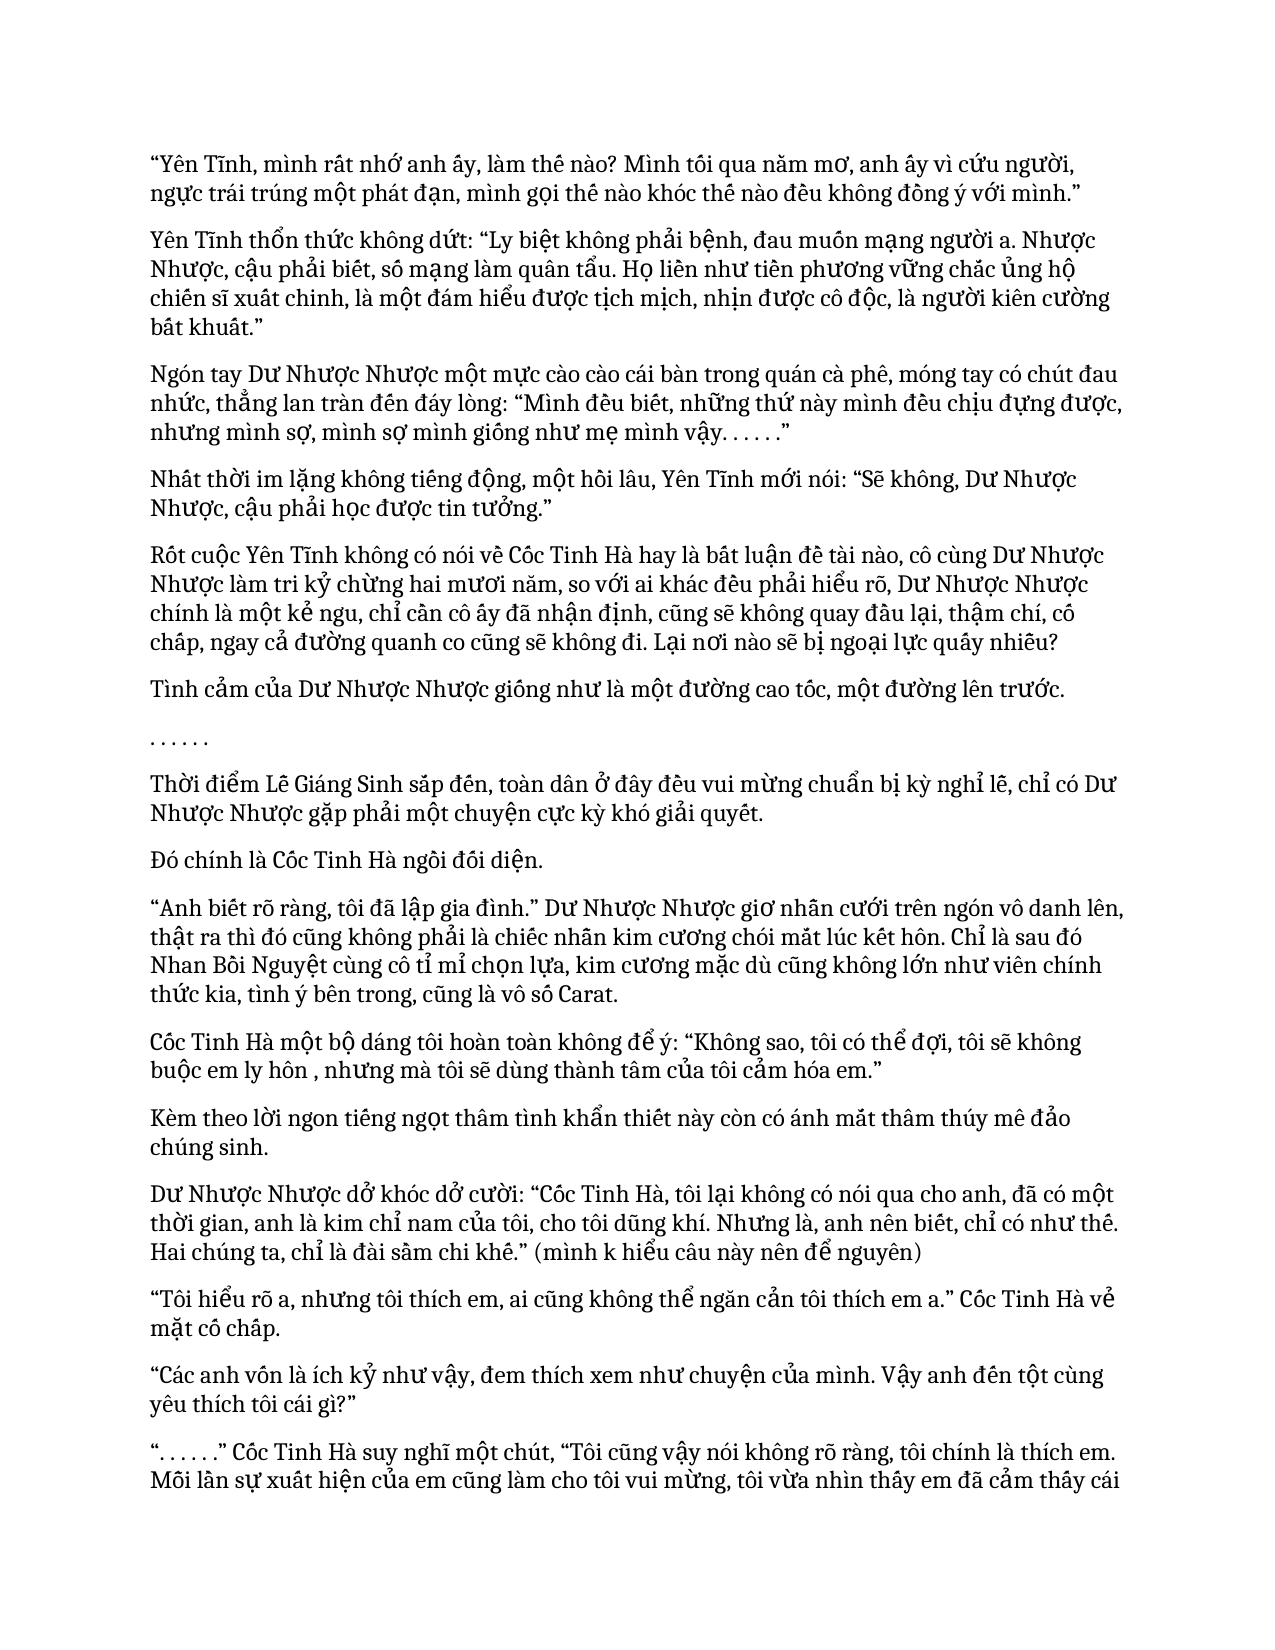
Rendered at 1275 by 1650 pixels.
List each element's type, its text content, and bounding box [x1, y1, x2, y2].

text “Yên Tĩnh, mình rất nhớ anh ấy, làm thế nào? Mình tối qua nằm mơ, anh ấy vì cứu người, ngực trái trúng một phát đạn, mình gọi thế nào khóc thế nào đều không đồng ý với mình.” [150, 150, 1125, 207]
text Cốc Tinh Hà một bộ dáng tôi hoàn toàn không để ý: “Không sao, tôi có thể đợi, tôi sẽ không buộc em ly hôn , nhưng mà tôi sẽ dùng thành tâm của tôi cảm hóa em.” [150, 1027, 1125, 1085]
text “Anh biết rõ ràng, tôi đã lập gia đình.” Dư Nhược Nhược giơ nhẫn cưới trên ngón vô danh lên, thật ra thì đó cũng không phải là chiếc nhẫn kim cương chói mắt lúc kết hôn. Chỉ là sau đó Nhan Bồi Nguyệt cùng cô tỉ mỉ chọn lựa, kim cương mặc dù cũng không lớn như viên chính thức kia, tình ý bên trong, cũng là vô số Carat. [150, 894, 1125, 1009]
text Rốt cuộc Yên Tĩnh không có nói về Cốc Tinh Hà hay là bất luận đề tài nào, cô cùng Dư Nhược Nhược làm tri kỷ chừng hai mươi năm, so với ai khác đều phải hiểu rõ, Dư Nhược Nhược chính là một kẻ ngu, chỉ cần cô ấy đã nhận định, cũng sẽ không quay đầu lại, thậm chí, cố chấp, ngay cả đường quanh co cũng sẽ không đi. Lại nơi nào sẽ bị ngoại lực quấy nhiễu? [150, 541, 1125, 656]
text Dư Nhược Nhược dở khóc dở cười: “Cốc Tinh Hà, tôi lại không có nói qua cho anh, đã có một thời gian, anh là kim chỉ nam của tôi, cho tôi dũng khí. Nhưng là, anh nên biết, chỉ có như thế. Hai chúng ta, chỉ là đài sầm chi khế.” (mình k hiểu câu này nên để nguyên) [150, 1180, 1125, 1266]
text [150, 1437, 1125, 1495]
text Kèm theo lời ngon tiếng ngọt thâm tình khẩn thiết này còn có ánh mắt thâm thúy mê đảo chúng sinh. [150, 1104, 1125, 1161]
text Ngón tay Dư Nhược Nhược một mực cào cào cái bàn trong quán cà phê, móng tay có chút đau nhức, thẳng lan tràn đến đáy lòng: “Mình đều biết, những thứ này mình đều chịu đựng được, nhưng mình sợ, mình sợ mình giống như mẹ mình vậy. . . . . .” [150, 360, 1125, 446]
text “Tôi hiểu rõ a, nhưng tôi thích em, ai cũng không thể ngăn cản tôi thích em a.” Cốc Tinh Hà vẻ mặt cố chấp. [150, 1285, 1125, 1342]
text Đó chính là Cốc Tinh Hà ngồi đối diện. [150, 846, 1125, 875]
text Nhất thời im lặng không tiếng động, một hồi lâu, Yên Tĩnh mới nói: “Sẽ không, Dư Nhược Nhược, cậu phải học được tin tưởng.” [150, 465, 1125, 522]
text Yên Tĩnh thổn thức không dứt: “Ly biệt không phải bệnh, đau muốn mạng người a. Nhược Nhược, cậu phải biết, số mạng làm quân tẩu. Họ liền như tiền phương vững chắc ủng hộ chiến sĩ xuất chinh, là một đám hiểu được tịch mịch, nhịn được cô độc, là người kiên cường bất khuất.” [150, 226, 1125, 341]
text Thời điểm Lễ Giáng Sinh sắp đến, toàn dân ở đây đều vui mừng chuẩn bị kỳ nghỉ lễ, chỉ có Dư Nhược Nhược gặp phải một chuyện cực kỳ khó giải quyết. [150, 770, 1125, 827]
text . . . . . . [150, 722, 1125, 751]
text Tình cảm của Dư Nhược Nhược giống như là một đường cao tốc, một đường lên trước. [150, 675, 1125, 704]
text “Các anh vốn là ích kỷ như vậy, đem thích xem như chuyện của mình. Vậy anh đến tột cùng yêu thích tôi cái gì?” [150, 1361, 1125, 1419]
